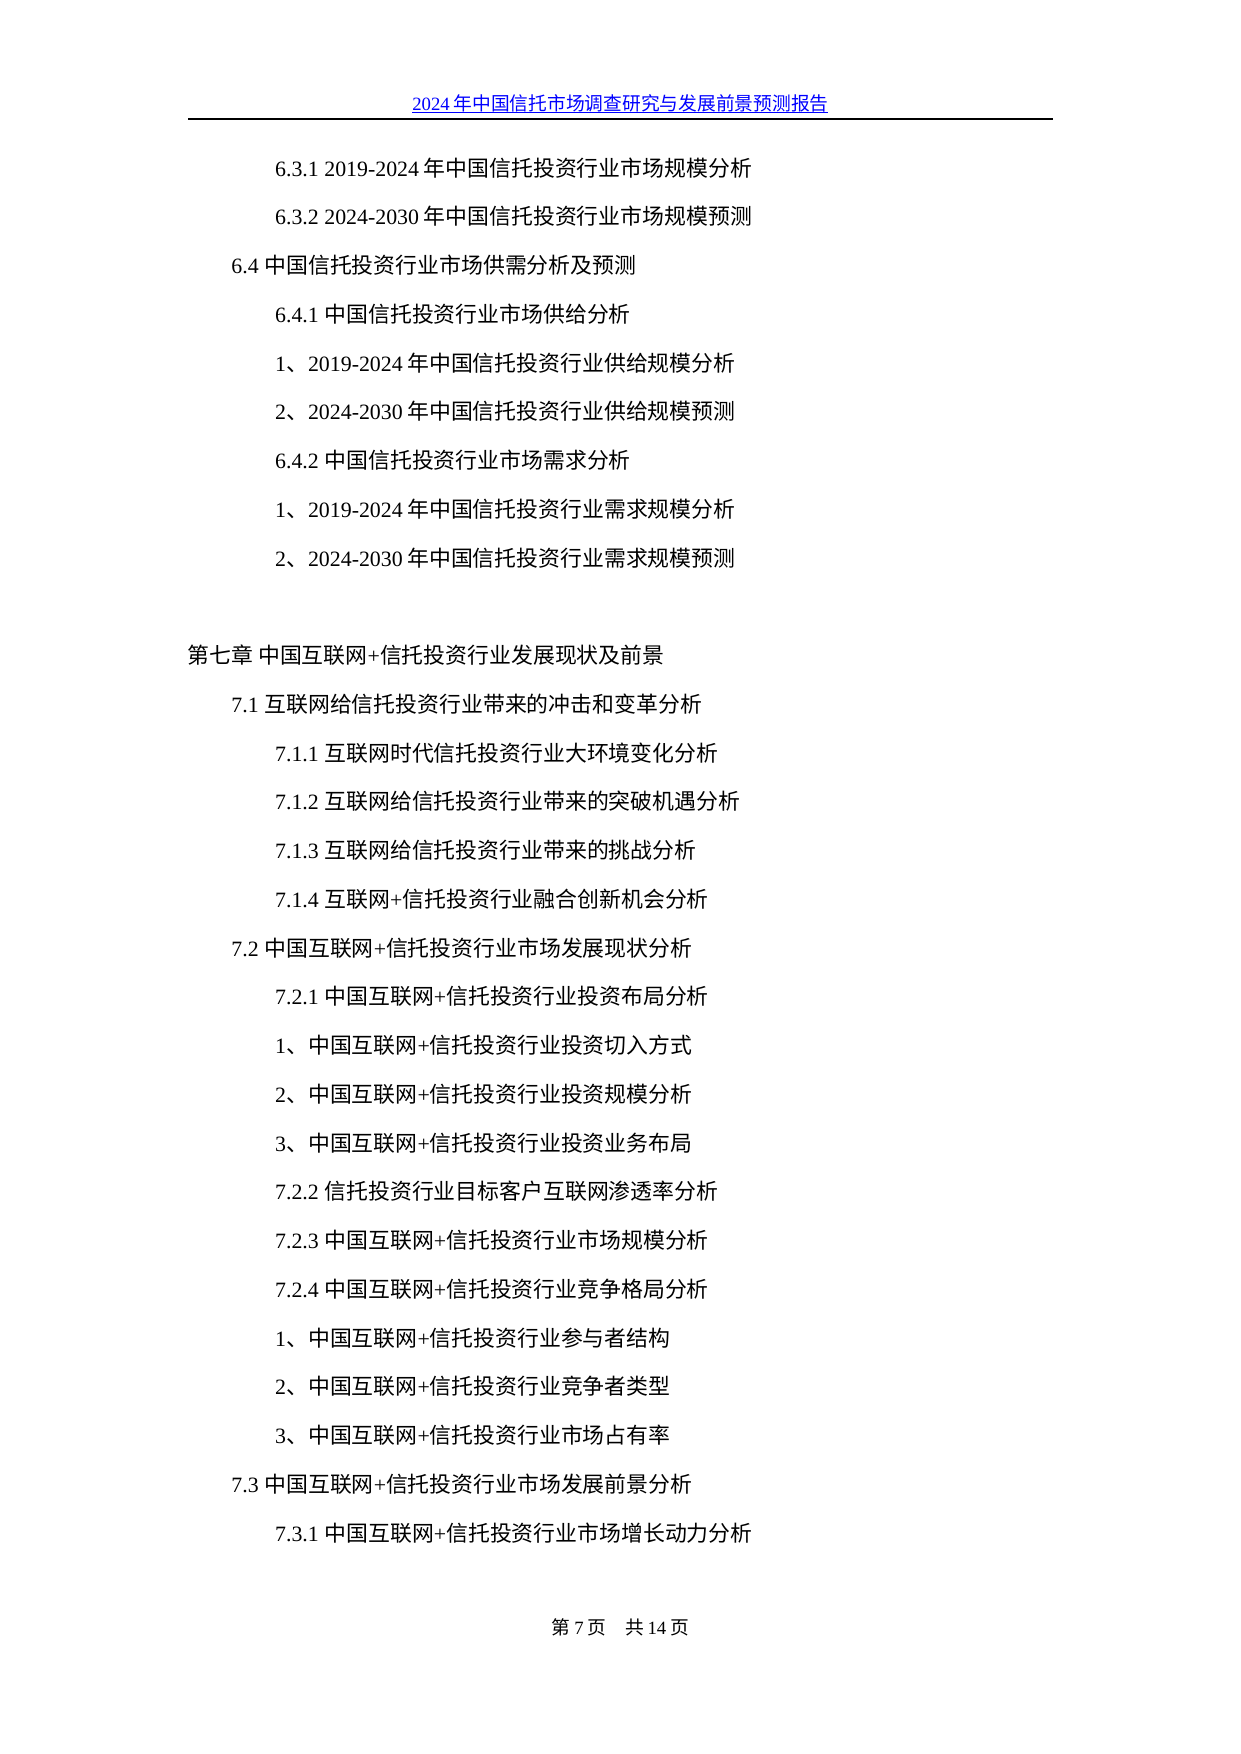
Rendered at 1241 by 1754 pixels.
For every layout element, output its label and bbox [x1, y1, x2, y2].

text [187, 150, 1053, 1548]
